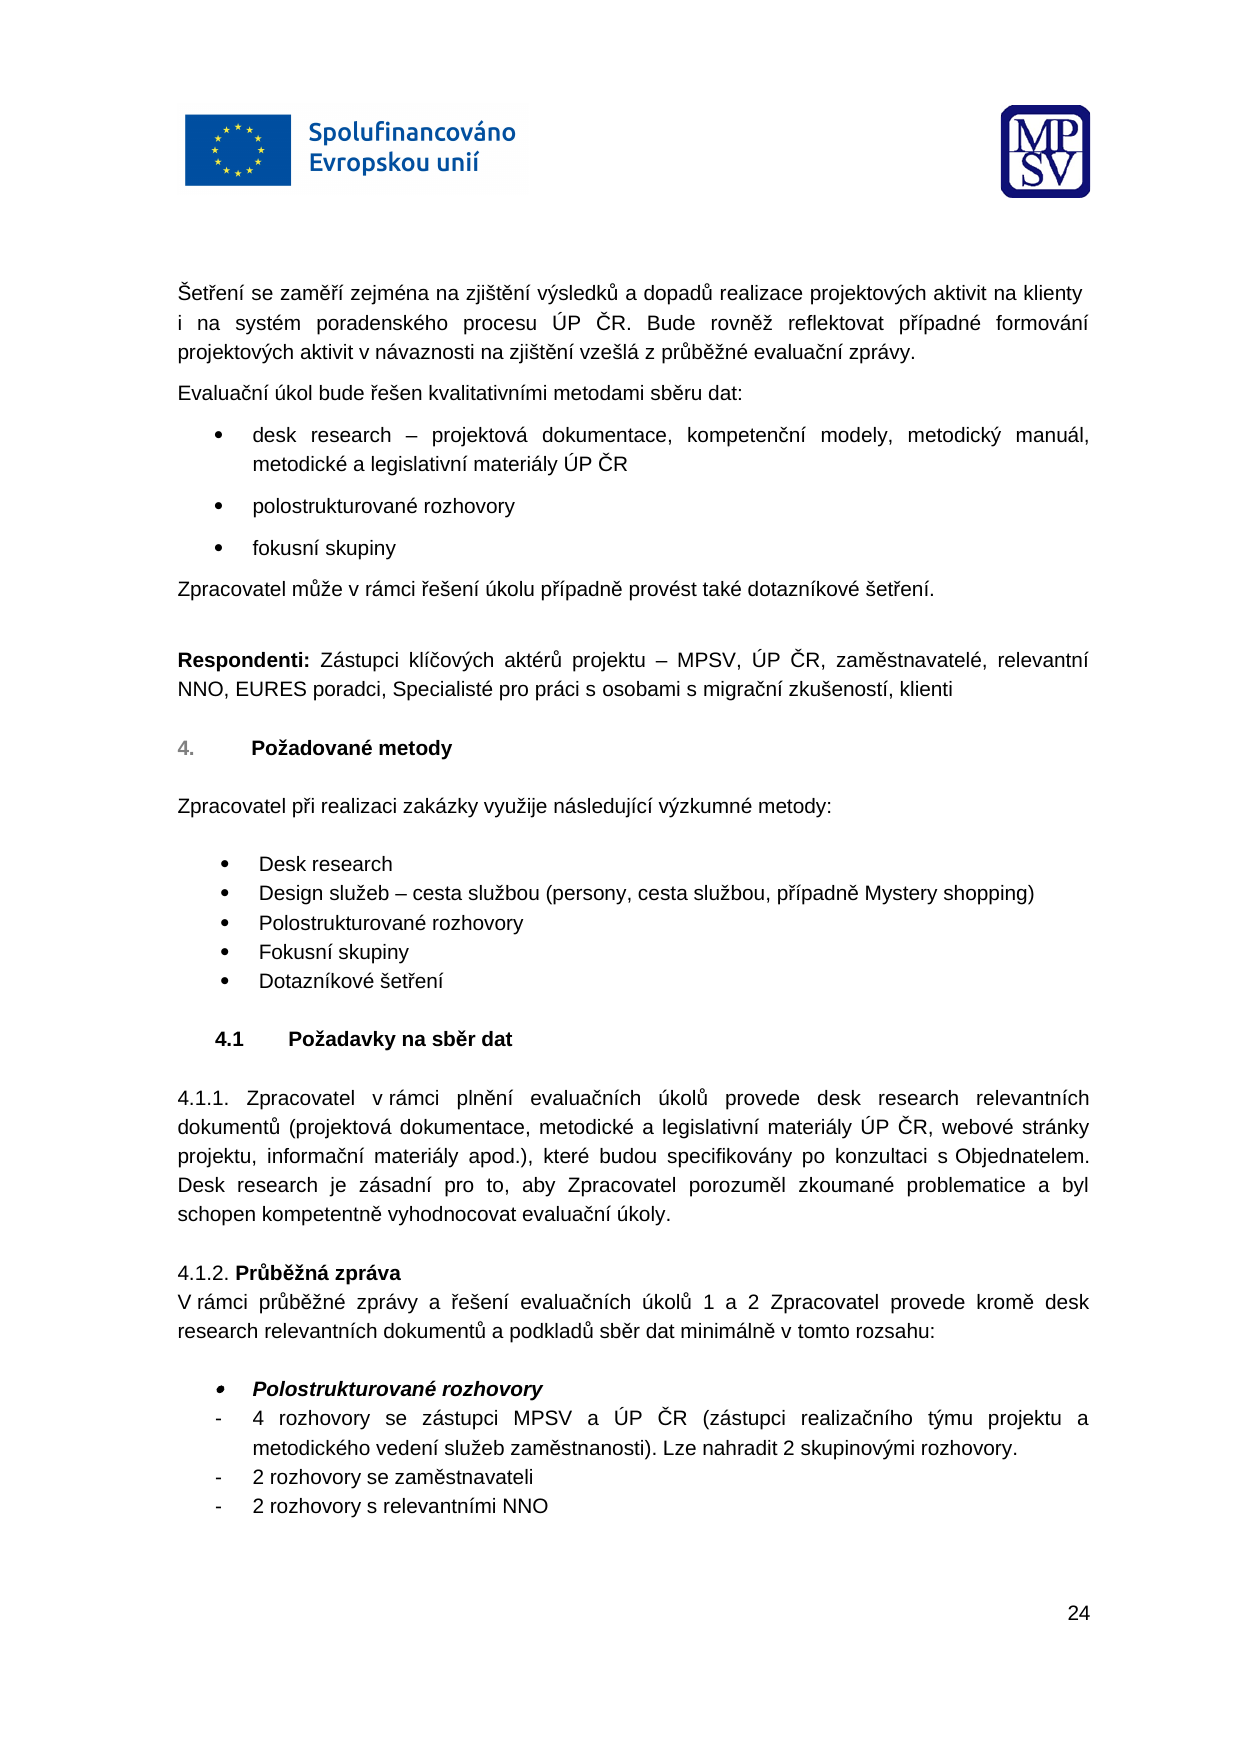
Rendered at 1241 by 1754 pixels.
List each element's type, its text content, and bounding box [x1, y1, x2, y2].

picture [1000, 105, 1091, 198]
list Polostrukturované rozhovory [221, 905, 1090, 934]
picture [177, 103, 529, 195]
text 4.1.2. Průběžná zpráva [177, 1255, 1090, 1284]
list 4 rozhovory se zástupci MPSV a ÚP ČR (zástupci realizačního týmu projektu a metodického vedení služeb zaměstnanosti). Lze nahradit 2 skupinovými rozhovory. [215, 1401, 1090, 1459]
list fokusní skupiny [215, 530, 1090, 559]
text Zpracovatel může v rámci řešení úkolu případně provést také dotazníkové šetření. [177, 572, 1090, 601]
list Desk research [221, 847, 1090, 876]
subtitle Požadované metody [177, 730, 1090, 759]
text Respondenti: Zástupci klíčových aktérů projektu – MPSV, ÚP ČR, zaměstnavatelé, relevantní NNO, EURES poradci, Specialisté pro práci s osobami s migrační zkušeností, klienti [177, 643, 1090, 701]
list Design služeb – cesta službou (persony, cesta službou, případně Mystery shopping) [221, 876, 1090, 905]
text Šetření se zaměří zejména na zjištění výsledků a dopadů realizace projektových aktivit na klienty i na systém poradenského procesu ÚP ČR. Bude rovněž reflektovat případné formování projektových aktivit v návaznosti na zjištění vzešlá z průběžné evaluační zprávy. [177, 276, 1090, 363]
list 2 rozhovory se zaměstnavateli [215, 1459, 1090, 1488]
text Zpracovatel při realizaci zakázky využije následující výzkumné metody: [177, 788, 1090, 818]
list Polostrukturované rozhovory [215, 1372, 1090, 1401]
list desk research – projektová dokumentace, kompetenční modely, metodický manuál, metodické a legislativní materiály ÚP ČR [215, 418, 1090, 476]
text V rámci průběžné zprávy a řešení evaluačních úkolů 1 a 2 Zpracovatel provede kromě desk research relevantních dokumentů a podkladů sběr dat minimálně v tomto rozsahu: [177, 1284, 1090, 1343]
text Evaluační úkol bude řešen kvalitativními metodami sběru dat: [177, 376, 1090, 405]
list Požadavky na sběr dat [215, 1022, 1090, 1051]
list Dotazníkové šetření [221, 963, 1090, 993]
list polostrukturované rozhovory [215, 488, 1090, 518]
list Fokusní skupiny [221, 934, 1090, 963]
text 4.1.1. Zpracovatel v rámci plnění evaluačních úkolů provede desk research relevantních dokumentů (projektová dokumentace, metodické a legislativní materiály ÚP ČR, webové stránky projektu, informační materiály apod.), které budou specifikovány po konzultaci s Objednatelem. Desk research je zásadní pro to, aby Zpracovatel porozuměl zkoumané problematice a byl schopen kompetentně vyhodnocovat evaluační úkoly. [177, 1080, 1090, 1226]
list 2 rozhovory s relevantními NNO [215, 1488, 1090, 1518]
